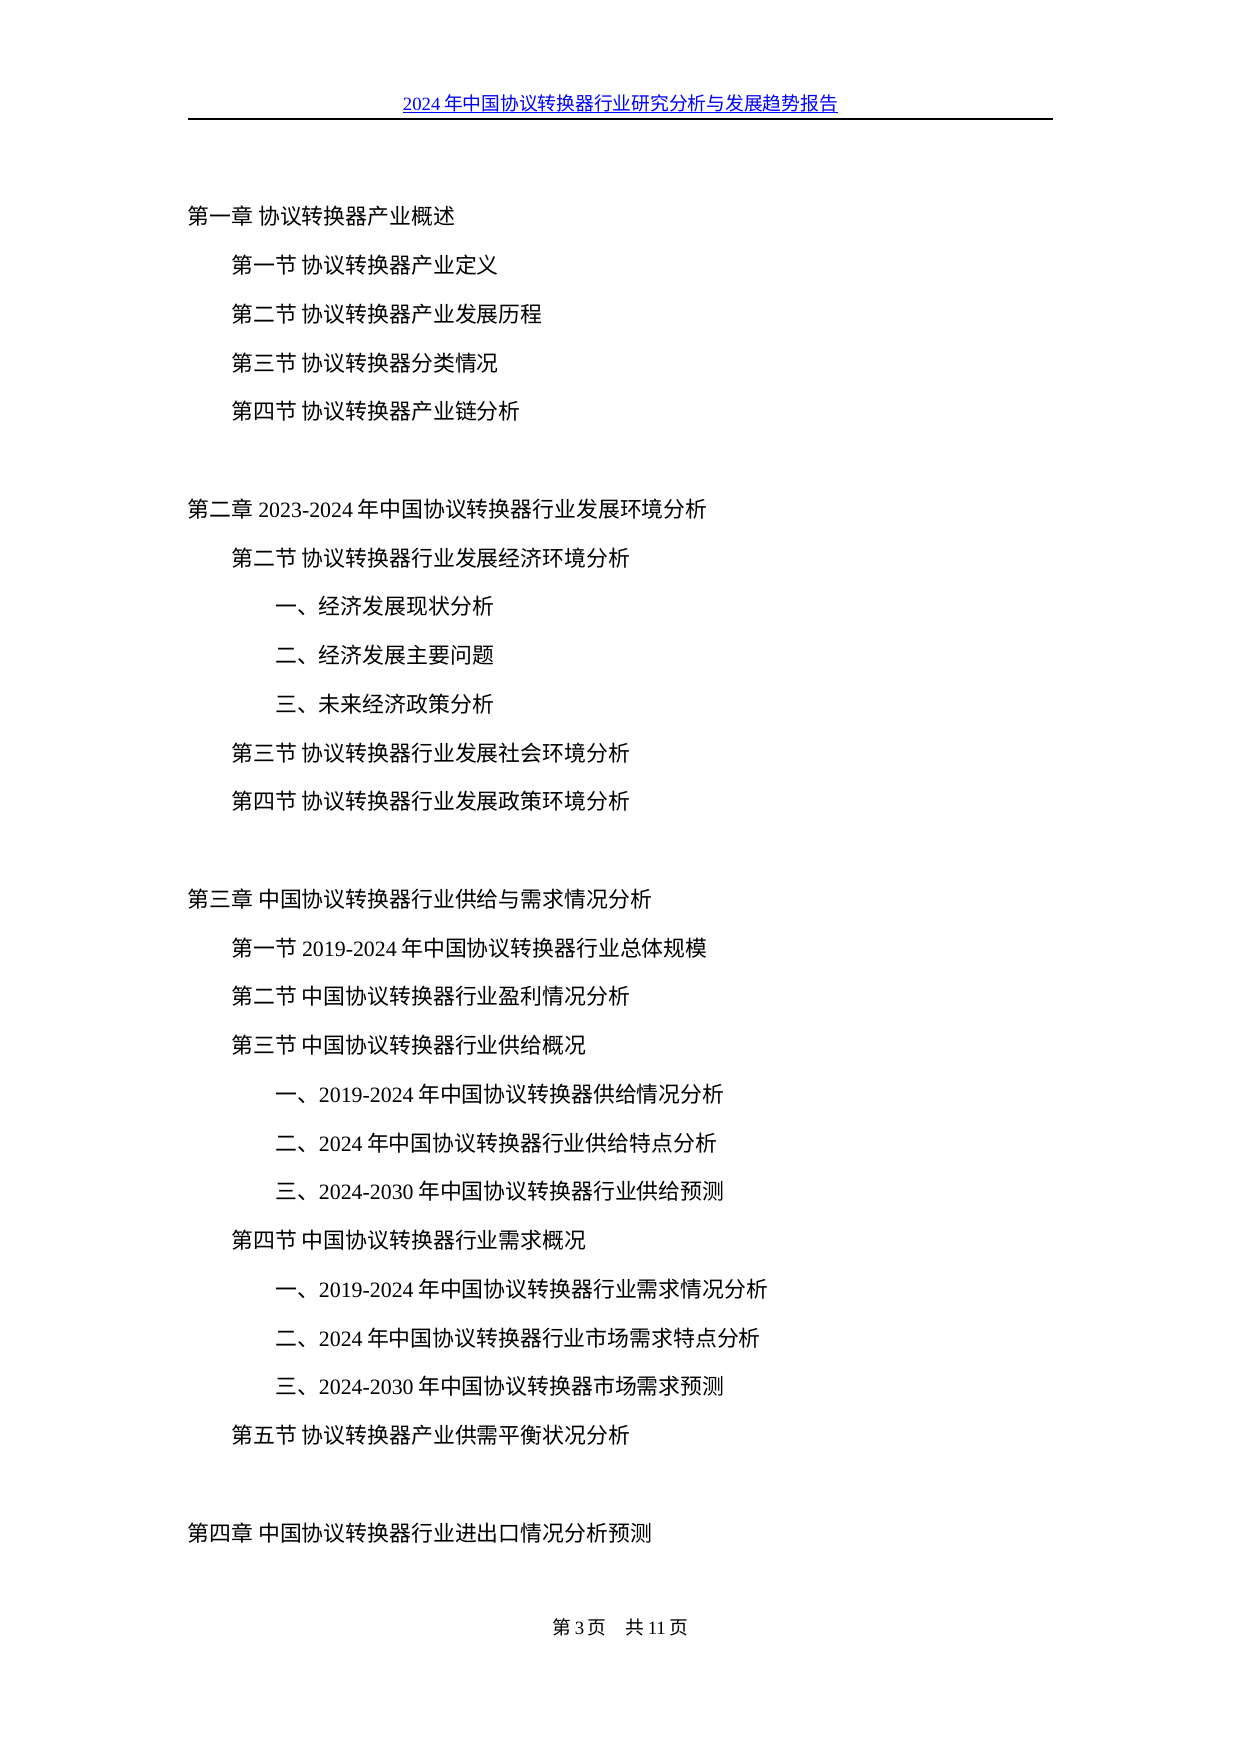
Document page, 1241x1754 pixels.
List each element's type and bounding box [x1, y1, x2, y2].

text [187, 150, 1053, 1548]
